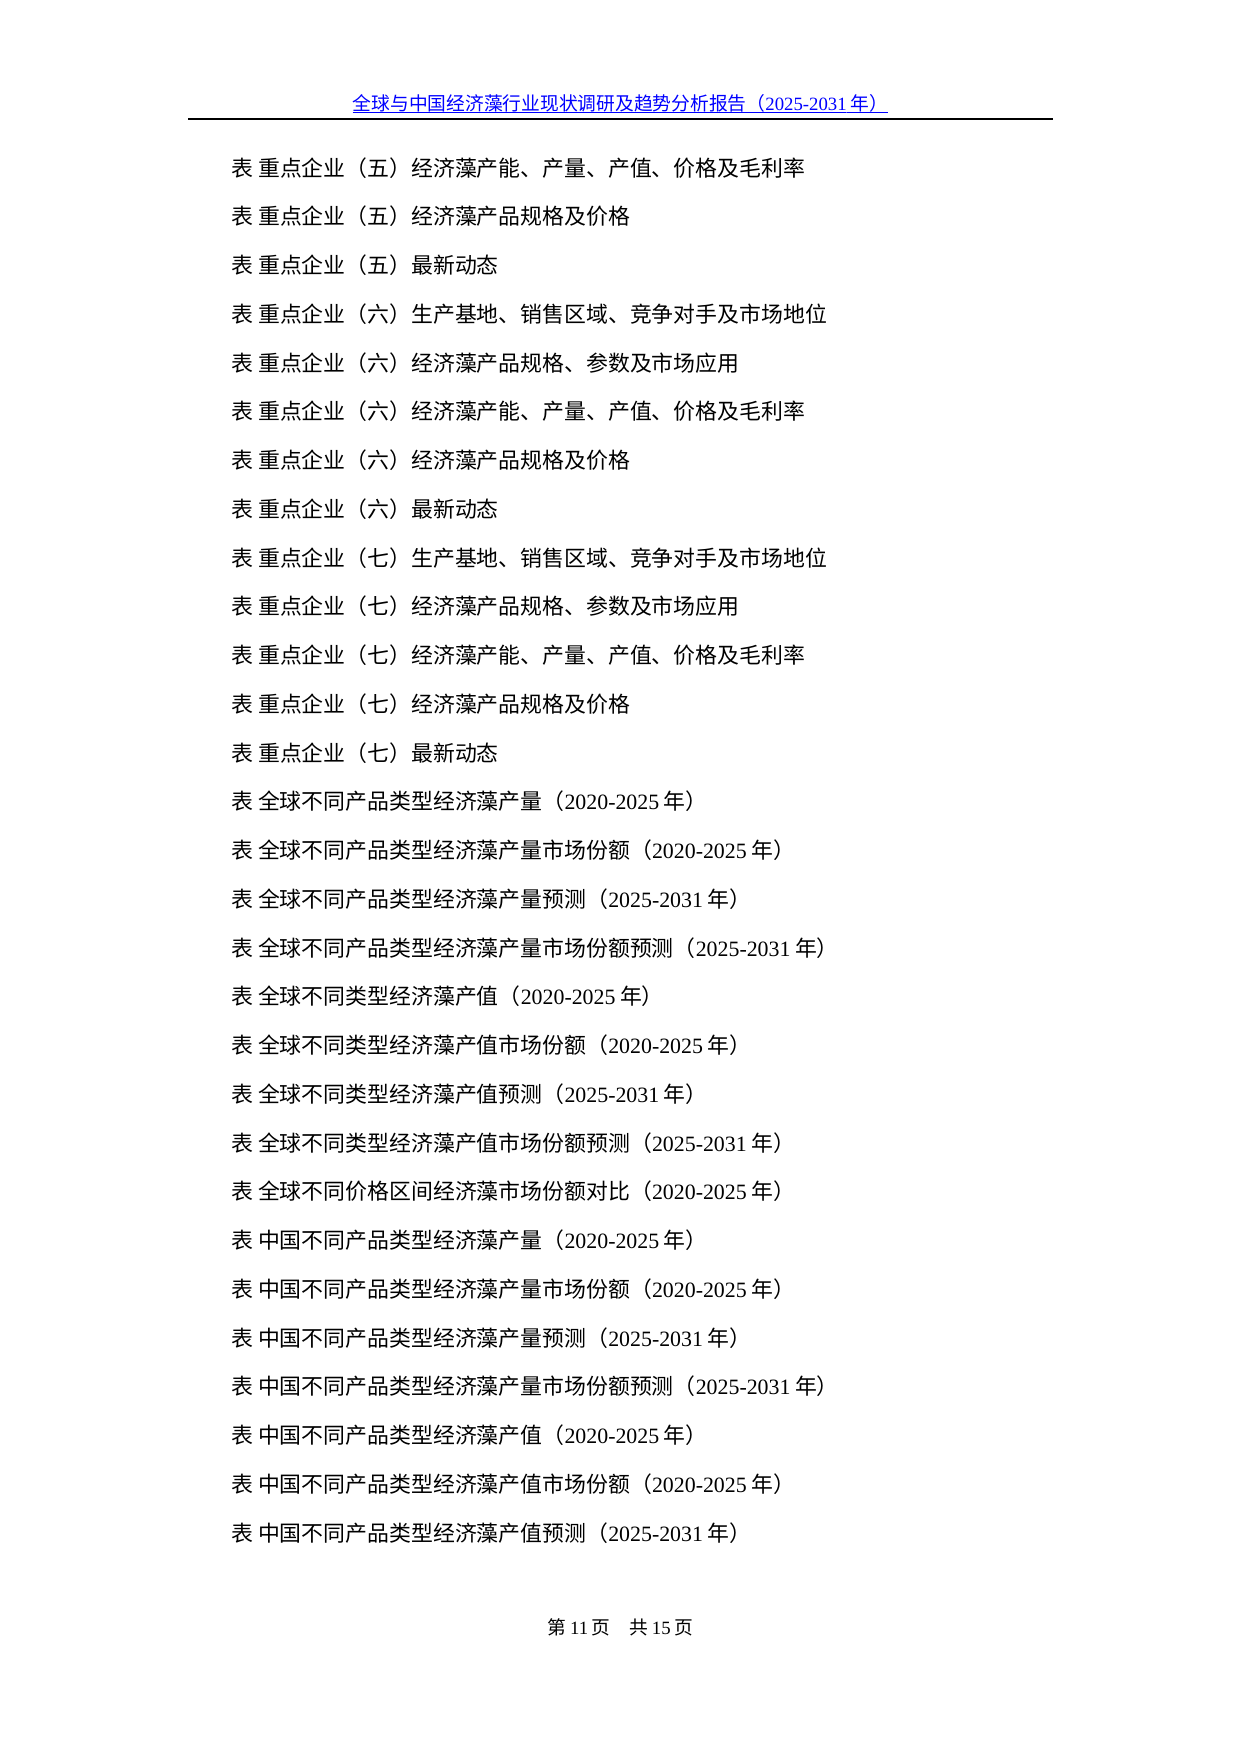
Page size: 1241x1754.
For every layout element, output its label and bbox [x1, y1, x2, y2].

text [187, 150, 1053, 1548]
